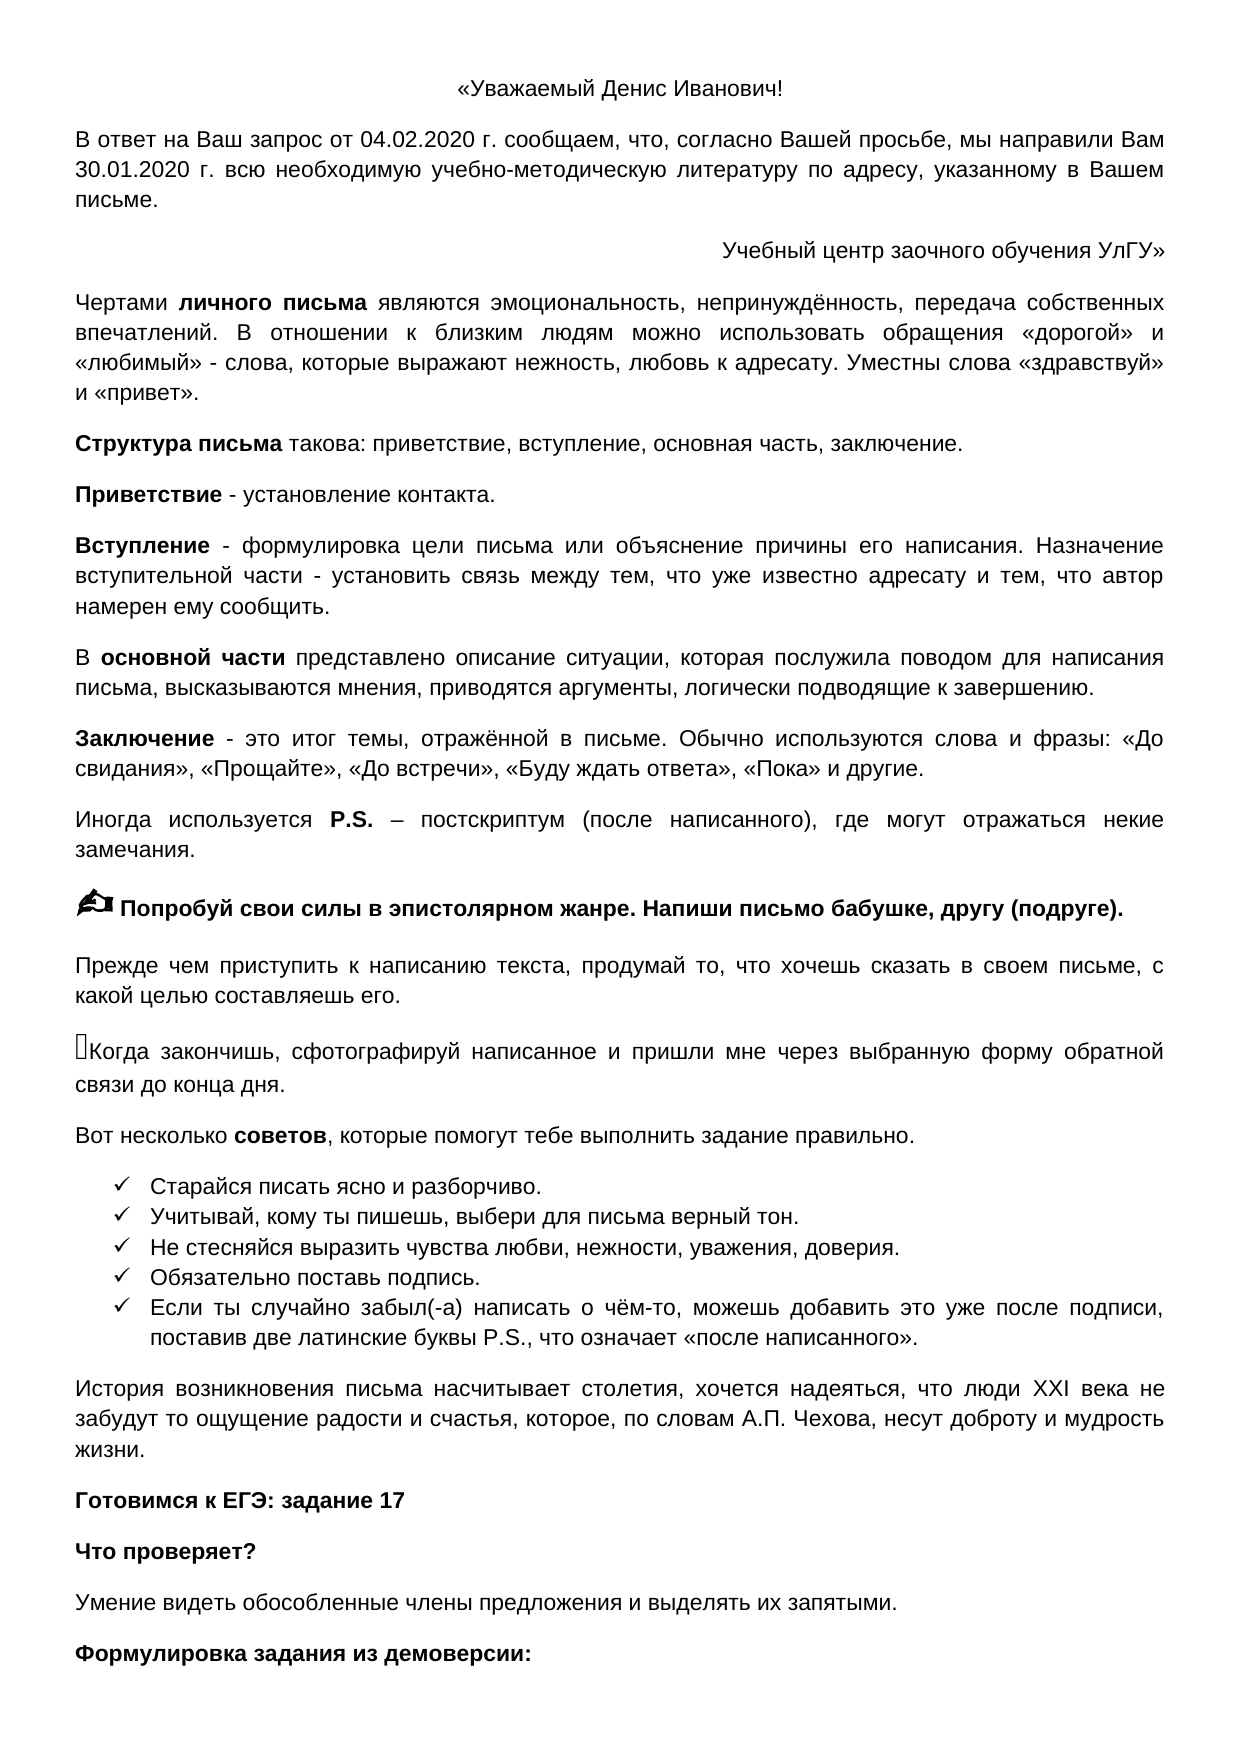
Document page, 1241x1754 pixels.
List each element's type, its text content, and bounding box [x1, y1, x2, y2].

text Умение видеть обособленные члены предложения и выделять их запятыми. [75, 1589, 1165, 1615]
list Учитывай, кому ты пишешь, выбери для письма верный тон. [112, 1203, 1165, 1230]
text Вступление - формулировка цели письма или объяснение причины его написания. Назначение вступительной части - установить связь между тем, что уже известно адресату и тем, что автор намерен ему сообщить. [75, 532, 1165, 619]
list Старайся писать ясно и разборчиво. [112, 1173, 1165, 1199]
text Иногда используется P.S. – постскриптум (после написанного), где могут отражаться некие замечания. [75, 806, 1165, 863]
text Чертами личного письма являются эмоциональность, непринуждённость, передача собственных впечатлений. В отношении к близким людям можно использовать обращения «дорогой» и «любимый» - слова, которые выражают нежность, любовь к адресату. Уместны слова «здравствуй» и «привет». [75, 288, 1165, 406]
text Прежде чем приступить к написанию текста, продумай то, что хочешь сказать в своем письме, с какой целью составляешь его. [75, 952, 1165, 1008]
text Формулировка задания из демоверсии: [75, 1640, 1165, 1666]
text «Уважаемый Денис Иванович! [75, 75, 1165, 101]
text Структура письма такова: приветствие, вступление, основная часть, заключение. [75, 430, 1165, 457]
text Учебный центр заочного обучения УлГУ» [75, 237, 1165, 264]
text Когда закончишь, сфотографируй написанное и пришли мне через выбранную форму обратной связи до конца дня. [75, 1033, 1165, 1097]
text Заключение - это итог темы, отражённой в письме. Обычно используются слова и фразы: «До свидания», «Прощайте», «До встречи», «Буду ждать ответа», «Пока» и другие. [75, 725, 1165, 782]
text Готовимся к ЕГЭ: задание 17 [75, 1487, 1165, 1513]
text История возникновения письма насчитывает столетия, хочется надеяться, что люди XXI века не забудут то ощущение радости и счастья, которое, по словам А.П. Чехова, несут доброту и мудрость жизни. [75, 1375, 1165, 1462]
text Приветствие - установление контакта. [75, 481, 1165, 508]
text В основной части представлено описание ситуации, которая послужила поводом для написания письма, высказываются мнения, приводятся аргументы, логически подводящие к завершению. [75, 644, 1165, 700]
list Не стесняйся выразить чувства любви, нежности, уважения, доверия. [112, 1233, 1165, 1260]
list Обязательно поставь подпись. [112, 1264, 1165, 1290]
text Что проверяет? [75, 1538, 1165, 1564]
list Если ты случайно забыл(-а) написать о чём-то, можешь добавить это уже после подписи, поставив две латинские буквы P.S., что означает «после написанного». [112, 1294, 1165, 1351]
text Вот несколько советов, которые помогут тебе выполнить задание правильно. [75, 1122, 1165, 1148]
text Попробуй свои силы в эпистолярном жанре. Напиши письмо бабушке, другу (подруге). [75, 887, 1165, 925]
text В ответ на Ваш запрос от 04.02.2020 г. сообщаем, что, согласно Вашей просьбе, мы направили Вам 30.01.2020 г. всю необходимую учебно-методическую литературу по адресу, указанному в Вашем письме. [75, 126, 1165, 213]
